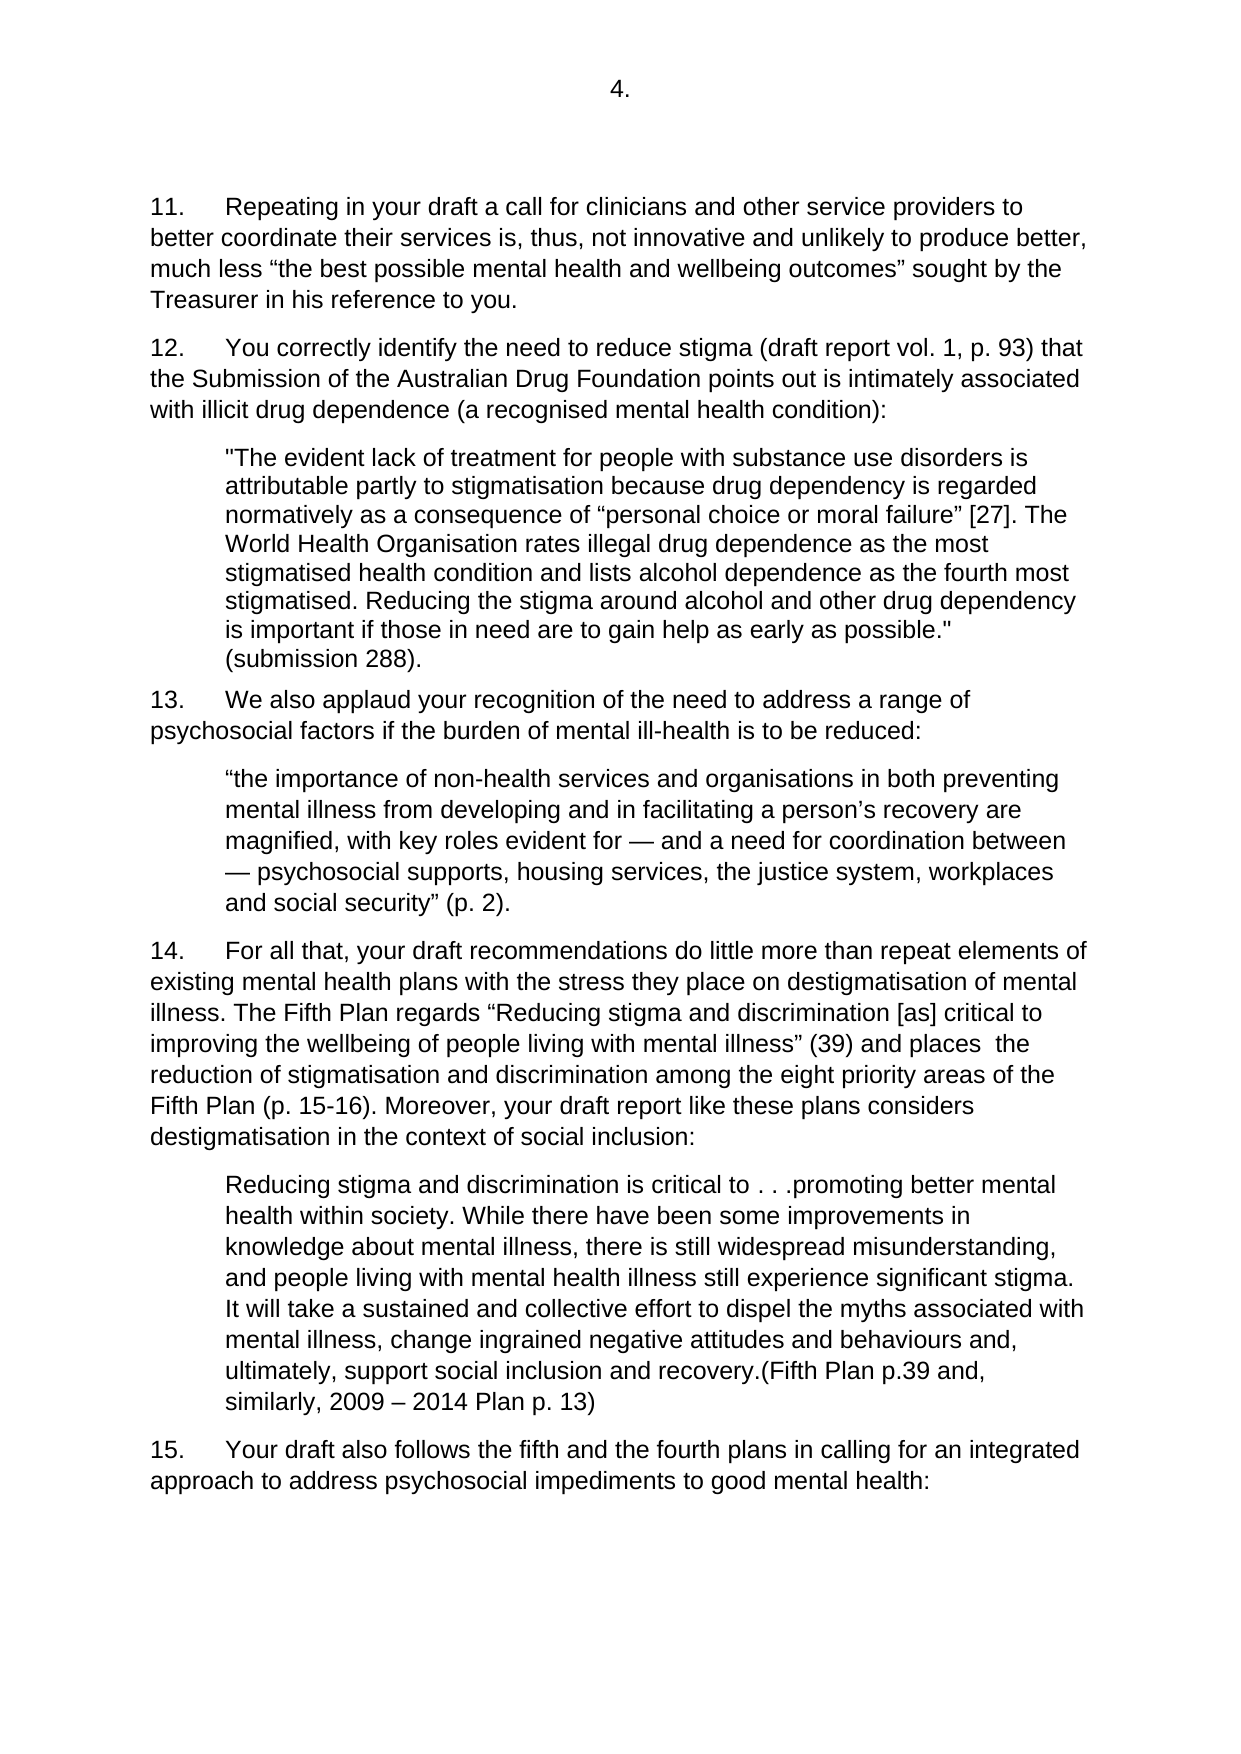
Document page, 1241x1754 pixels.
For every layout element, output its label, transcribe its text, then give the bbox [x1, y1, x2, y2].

text 10. Repeating in your draft a call for clinicians and other service providers to better coordinate their services is, thus, not innovative and unlikely to produce better, much less “the best possible mental health and wellbeing outcomes” sought by the Treasurer in his reference to you. [150, 192, 1090, 314]
text 13. For all that, your draft recommendations do little more than repeat elements of existing mental health plans with the stress they place on destigmatisation of mental illness. The Fifth Plan regards “Reducing stigma and discrimination [as] critical to improving the wellbeing of people living with mental illness” (39) and places the reduction of stigmatisation and discrimination among the eight priority areas of the Fifth Plan (p. 15-16). Moreover, your draft report like these plans considers destigmatisation in the context of social inclusion: [150, 936, 1090, 1151]
text Reducing stigma and discrimination is critical to . . .promoting better mental health within society. While there have been some improvements in knowledge about mental illness, there is still widespread misunderstanding, and people living with mental health illness still experience significant stigma. It will take a sustained and collective effort to dispel the myths associated with mental illness, change ingrained negative attitudes and behaviours and, ultimately, support social inclusion and recovery.(Fifth Plan p.39 and, similarly, 2009 – 2014 Plan p. 13) [225, 1170, 1090, 1416]
text 14. Your draft also follows the fifth and the fourth plans in calling for an integrated approach to address psychosocial impediments to good mental health: [150, 1435, 1090, 1494]
text 11. You correctly identify the need to reduce stigma (draft report vol. 1, p. 93) that the Submission of the Australian Drug Foundation points out is intimately associated with illicit drug dependence (a recognised mental health condition): [150, 333, 1090, 424]
text "The evident lack of treatment for people with substance use disorders is attributable partly to stigmatisation because drug dependency is regarded normatively as a consequence of “personal choice or moral failure” [27]. The World Health Organisation rates illegal drug dependence as the most stigmatised health condition and lists alcohol dependence as the fourth most stigmatised. Reducing the stigma around alcohol and other drug dependency is important if those in need are to gain help as early as possible." (submission 288). [225, 443, 1090, 673]
text 12. We also applaud your recognition of the need to address a range of psychosocial factors if the burden of mental ill-health is to be reduced: [150, 685, 1090, 745]
text “the importance of non-health services and organisations in both preventing mental illness from developing and in facilitating a person’s recovery are magnified, with key roles evident for — and a need for coordination between — psychosocial supports, housing services, the justice system, workplaces and social security” (p. 2). [225, 764, 1090, 917]
